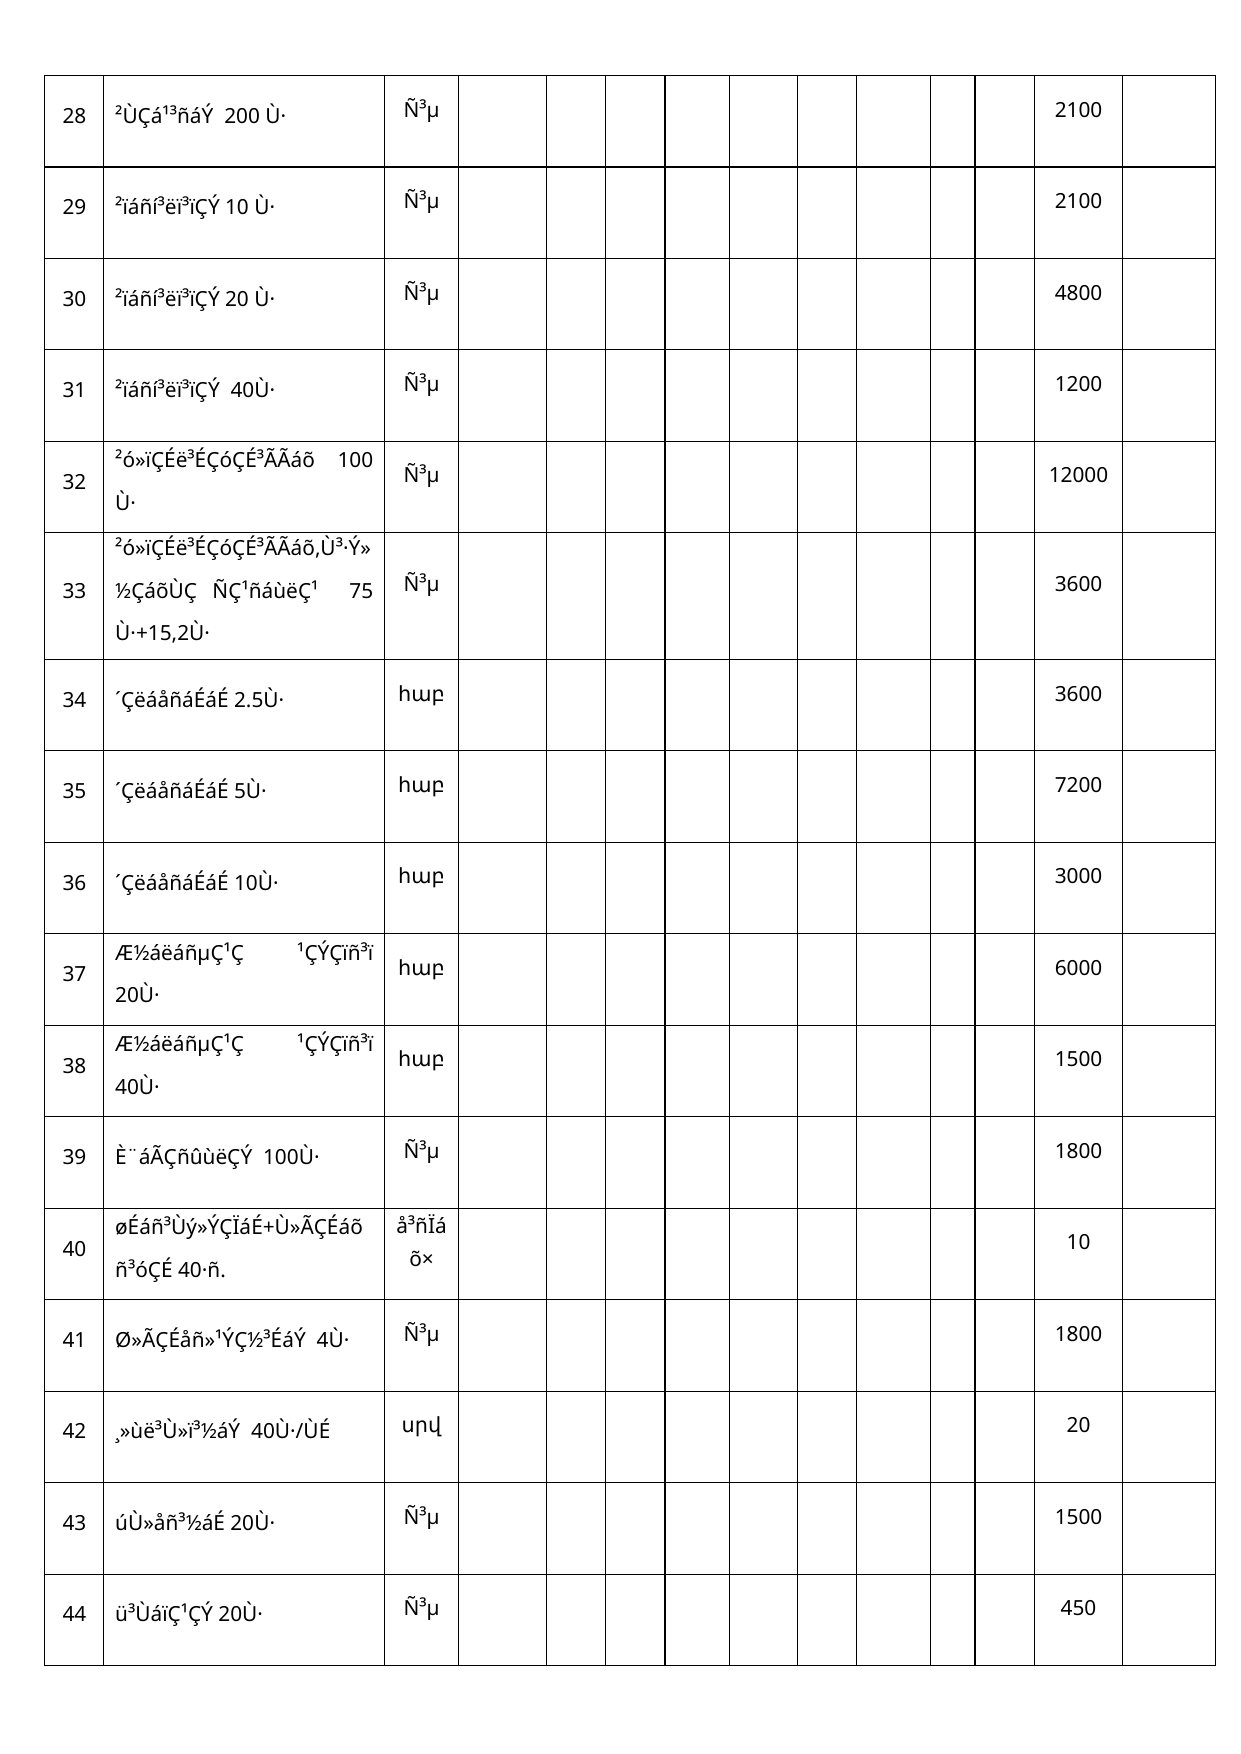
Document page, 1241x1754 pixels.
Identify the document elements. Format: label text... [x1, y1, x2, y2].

table_cell [1123, 533, 1215, 659]
table_cell [798, 1483, 856, 1573]
table_cell [459, 259, 546, 349]
table_cell ²ïáñí³ëï³ïÇÝ 20 Ù· [104, 259, 384, 349]
table_cell Ñ³µ [385, 259, 458, 349]
table_cell [798, 533, 856, 659]
table_cell [976, 259, 1034, 349]
table_cell [798, 934, 856, 1025]
table_cell ¸»ùë³Ù»ï³½áÝ 40Ù·/ÙÉ [104, 1392, 384, 1482]
table_cell Ñ³µ [385, 350, 458, 441]
table_cell [931, 350, 974, 441]
table_cell 33 [45, 533, 103, 659]
table_cell 38 [45, 1026, 103, 1116]
table_cell [976, 843, 1034, 933]
table_cell [798, 1300, 856, 1391]
table_cell [459, 843, 546, 933]
table_cell [931, 934, 974, 1025]
table_cell ²ïáñí³ëï³ïÇÝ 40Ù· [104, 350, 384, 441]
table_cell 1800 [1035, 1300, 1122, 1391]
table_cell 2100 [1035, 168, 1122, 258]
table_cell [666, 660, 729, 750]
table_cell [666, 1209, 729, 1299]
table_cell 1500 [1035, 1026, 1122, 1116]
table_cell Ø»ÃÇÉåñ»¹ÝÇ½³ÉáÝ 4Ù· [104, 1300, 384, 1391]
table_cell 39 [45, 1117, 103, 1208]
table_cell [459, 442, 546, 532]
table_cell [931, 76, 974, 166]
table_cell 4800 [1035, 259, 1122, 349]
table_cell 2100 [1035, 76, 1122, 166]
table_cell [459, 1117, 546, 1208]
table_cell [931, 1209, 974, 1299]
table_cell [976, 350, 1034, 441]
table_cell 12000 [1035, 442, 1122, 532]
table_cell [976, 168, 1034, 258]
table_cell [547, 1209, 605, 1299]
table_cell [459, 168, 546, 258]
table_cell [606, 168, 664, 258]
table_cell [666, 533, 729, 659]
table_cell [976, 1026, 1034, 1116]
table_cell [931, 259, 974, 349]
table_cell [730, 1209, 797, 1299]
table_cell [1123, 1300, 1215, 1391]
table_cell [857, 843, 930, 933]
table_cell [798, 1392, 856, 1482]
table_cell [857, 1117, 930, 1208]
table_cell 10 [1035, 1209, 1122, 1299]
table_cell [976, 1392, 1034, 1482]
table_cell հաբ [385, 660, 458, 750]
table_cell 35 [45, 751, 103, 842]
table_cell ü³ÙáïÇ¹ÇÝ 20Ù· [104, 1575, 384, 1665]
table_cell [857, 1300, 930, 1391]
table_cell 1500 [1035, 1483, 1122, 1573]
table_cell [1123, 1483, 1215, 1573]
table_cell [976, 1117, 1034, 1208]
table_cell [547, 350, 605, 441]
table_cell 30 [45, 259, 103, 349]
table_cell [666, 168, 729, 258]
table_cell ´ÇëáåñáÉáÉ 10Ù· [104, 843, 384, 933]
table_cell Ñ³µ [385, 76, 458, 166]
table_cell Ñ³µ [385, 533, 458, 659]
table_cell [976, 1483, 1034, 1573]
table_cell å³ñÏáõ× [385, 1209, 458, 1299]
table_cell [606, 76, 664, 166]
table_cell [1123, 751, 1215, 842]
table_cell [547, 934, 605, 1025]
table_cell հաբ [385, 843, 458, 933]
table_cell [547, 533, 605, 659]
table_cell [931, 1300, 974, 1391]
table_cell [547, 168, 605, 258]
table_cell [459, 1209, 546, 1299]
table_cell [976, 660, 1034, 750]
table_cell [798, 168, 856, 258]
table_cell [857, 350, 930, 441]
table_cell [606, 1026, 664, 1116]
table_cell [666, 1026, 729, 1116]
table_cell [976, 1209, 1034, 1299]
table_cell [606, 533, 664, 659]
table_cell [606, 1392, 664, 1482]
table_cell 36 [45, 843, 103, 933]
table_cell [547, 843, 605, 933]
table_cell [931, 1117, 974, 1208]
table_cell ²ó»ïÇÉë³ÉÇóÇÉ³ÃÃáõ 100 Ù· [104, 442, 384, 532]
table_cell [606, 1117, 664, 1208]
table_cell [730, 1392, 797, 1482]
table_cell 44 [45, 1575, 103, 1665]
table_cell հաբ [385, 1026, 458, 1116]
table_cell [931, 168, 974, 258]
table_cell [666, 1575, 729, 1665]
table_cell [1123, 76, 1215, 166]
table_cell [931, 660, 974, 750]
table_cell [606, 442, 664, 532]
table_cell [606, 1209, 664, 1299]
table_cell [459, 1300, 546, 1391]
table_cell [1123, 259, 1215, 349]
table_cell ´ÇëáåñáÉáÉ 2.5Ù· [104, 660, 384, 750]
table_cell [730, 843, 797, 933]
table_cell [666, 259, 729, 349]
table_cell [976, 1300, 1034, 1391]
table_cell [606, 843, 664, 933]
table_cell 43 [45, 1483, 103, 1573]
table_cell [1123, 1209, 1215, 1299]
table_cell [666, 1300, 729, 1391]
table_cell [798, 76, 856, 166]
table_cell 28 [45, 76, 103, 166]
table_cell [606, 1575, 664, 1665]
table_cell [666, 1483, 729, 1573]
table_cell [730, 934, 797, 1025]
table_cell ²ó»ïÇÉë³ÉÇóÇÉ³ÃÃáõ,Ù³·Ý»½ÇáõÙÇ ÑÇ¹ñáùëÇ¹ 75 Ù·+15,2Ù· [104, 533, 384, 659]
table_cell 7200 [1035, 751, 1122, 842]
table_cell [857, 1575, 930, 1665]
table_cell [547, 1483, 605, 1573]
table_cell [547, 259, 605, 349]
table_cell [666, 442, 729, 532]
table_cell [459, 1575, 546, 1665]
table_cell Ñ³µ [385, 168, 458, 258]
table_cell [931, 1392, 974, 1482]
table_cell [976, 76, 1034, 166]
table_cell Ñ³µ [385, 1483, 458, 1573]
table_cell [931, 442, 974, 532]
table_cell 41 [45, 1300, 103, 1391]
table_cell [857, 1392, 930, 1482]
table_cell [931, 751, 974, 842]
table_cell [730, 1575, 797, 1665]
table_cell [857, 934, 930, 1025]
table_cell [459, 533, 546, 659]
table_cell [547, 76, 605, 166]
table_cell [730, 1117, 797, 1208]
table_cell [730, 1300, 797, 1391]
table_cell [798, 1575, 856, 1665]
table_cell [459, 934, 546, 1025]
table_cell [730, 350, 797, 441]
table_cell [459, 1483, 546, 1573]
table_cell [976, 442, 1034, 532]
table_cell [857, 442, 930, 532]
table_cell [798, 350, 856, 441]
table_cell [798, 660, 856, 750]
table_cell úÙ»åñ³½áÉ 20Ù· [104, 1483, 384, 1573]
table_cell [1123, 168, 1215, 258]
table_cell [931, 533, 974, 659]
table_cell [606, 259, 664, 349]
table_cell [666, 1392, 729, 1482]
table_cell [459, 76, 546, 166]
table_cell [459, 751, 546, 842]
table_cell [976, 751, 1034, 842]
table_cell [730, 442, 797, 532]
table_cell [666, 76, 729, 166]
table_cell [547, 1575, 605, 1665]
table_cell [666, 350, 729, 441]
table_cell [606, 1483, 664, 1573]
table_cell 42 [45, 1392, 103, 1482]
table_cell [666, 934, 729, 1025]
table_cell [798, 751, 856, 842]
table_cell [857, 168, 930, 258]
table_cell [931, 1483, 974, 1573]
table_cell [931, 1575, 974, 1665]
table_cell 31 [45, 350, 103, 441]
table_cell [857, 76, 930, 166]
table_cell [1123, 934, 1215, 1025]
table_cell [606, 1300, 664, 1391]
table_cell ²ïáñí³ëï³ïÇÝ 10 Ù· [104, 168, 384, 258]
table_cell È¨áÃÇñûùëÇÝ 100Ù· [104, 1117, 384, 1208]
table_cell [798, 442, 856, 532]
table_cell 40 [45, 1209, 103, 1299]
table_cell [730, 751, 797, 842]
table_cell 1200 [1035, 350, 1122, 441]
table_cell [798, 843, 856, 933]
table_cell [857, 259, 930, 349]
table_cell [459, 1392, 546, 1482]
table_cell [1123, 1117, 1215, 1208]
table_cell 3000 [1035, 843, 1122, 933]
table_cell øÉáñ³Ùý»ÝÇÏáÉ+Ù»ÃÇÉáõñ³óÇÉ 40·ñ. [104, 1209, 384, 1299]
table_cell սրվ [385, 1392, 458, 1482]
table_cell Æ½áëáñµÇ¹Ç ¹ÇÝÇïñ³ï 40Ù· [104, 1026, 384, 1116]
table_cell [730, 76, 797, 166]
table_cell [730, 533, 797, 659]
table_cell [857, 751, 930, 842]
table_cell [606, 350, 664, 441]
table_cell [459, 1026, 546, 1116]
table_cell [1123, 1575, 1215, 1665]
table_cell [857, 1026, 930, 1116]
table_cell [931, 843, 974, 933]
table_cell [1123, 1026, 1215, 1116]
table_cell [730, 1483, 797, 1573]
table_cell [857, 533, 930, 659]
table_cell [606, 660, 664, 750]
table_cell [1123, 843, 1215, 933]
table_cell հաբ [385, 751, 458, 842]
table_cell [547, 1392, 605, 1482]
table_cell 1800 [1035, 1117, 1122, 1208]
table_cell [931, 1026, 974, 1116]
table_cell 37 [45, 934, 103, 1025]
table_cell [857, 1483, 930, 1573]
table_cell ²ÙÇá¹³ñáÝ 200 Ù· [104, 76, 384, 166]
table_cell [547, 1117, 605, 1208]
table_cell [1123, 442, 1215, 532]
table_cell [730, 660, 797, 750]
table_cell [976, 533, 1034, 659]
table_cell [547, 442, 605, 532]
table_cell Ñ³µ [385, 442, 458, 532]
table_cell 3600 [1035, 533, 1122, 659]
table_cell [547, 1026, 605, 1116]
table_cell Ñ³µ [385, 1575, 458, 1665]
table_cell [606, 934, 664, 1025]
table_cell 29 [45, 168, 103, 258]
table_cell [666, 1117, 729, 1208]
table_cell 3600 [1035, 660, 1122, 750]
table_cell [606, 751, 664, 842]
table_cell [459, 660, 546, 750]
table_cell [666, 751, 729, 842]
table_cell [857, 1209, 930, 1299]
table_cell [798, 1117, 856, 1208]
table_cell [547, 660, 605, 750]
table_cell 6000 [1035, 934, 1122, 1025]
table_cell ´ÇëáåñáÉáÉ 5Ù· [104, 751, 384, 842]
table_cell Ñ³µ [385, 1117, 458, 1208]
table_cell 20 [1035, 1392, 1122, 1482]
table_cell [1123, 1392, 1215, 1482]
table_cell հաբ [385, 934, 458, 1025]
table_cell [730, 168, 797, 258]
table_cell 34 [45, 660, 103, 750]
table_cell [976, 934, 1034, 1025]
table_cell 32 [45, 442, 103, 532]
table_cell [857, 660, 930, 750]
table_cell [666, 843, 729, 933]
table_cell [976, 1575, 1034, 1665]
table_cell [547, 751, 605, 842]
table_cell [798, 1026, 856, 1116]
table_cell [730, 259, 797, 349]
table_cell Æ½áëáñµÇ¹Ç ¹ÇÝÇïñ³ï 20Ù· [104, 934, 384, 1025]
table_cell [1123, 350, 1215, 441]
table_cell [798, 259, 856, 349]
table_cell [459, 350, 546, 441]
table_cell Ñ³µ [385, 1300, 458, 1391]
table_cell [547, 1300, 605, 1391]
table_cell [1123, 660, 1215, 750]
table_cell [730, 1026, 797, 1116]
table_cell [798, 1209, 856, 1299]
table_cell 450 [1035, 1575, 1122, 1665]
